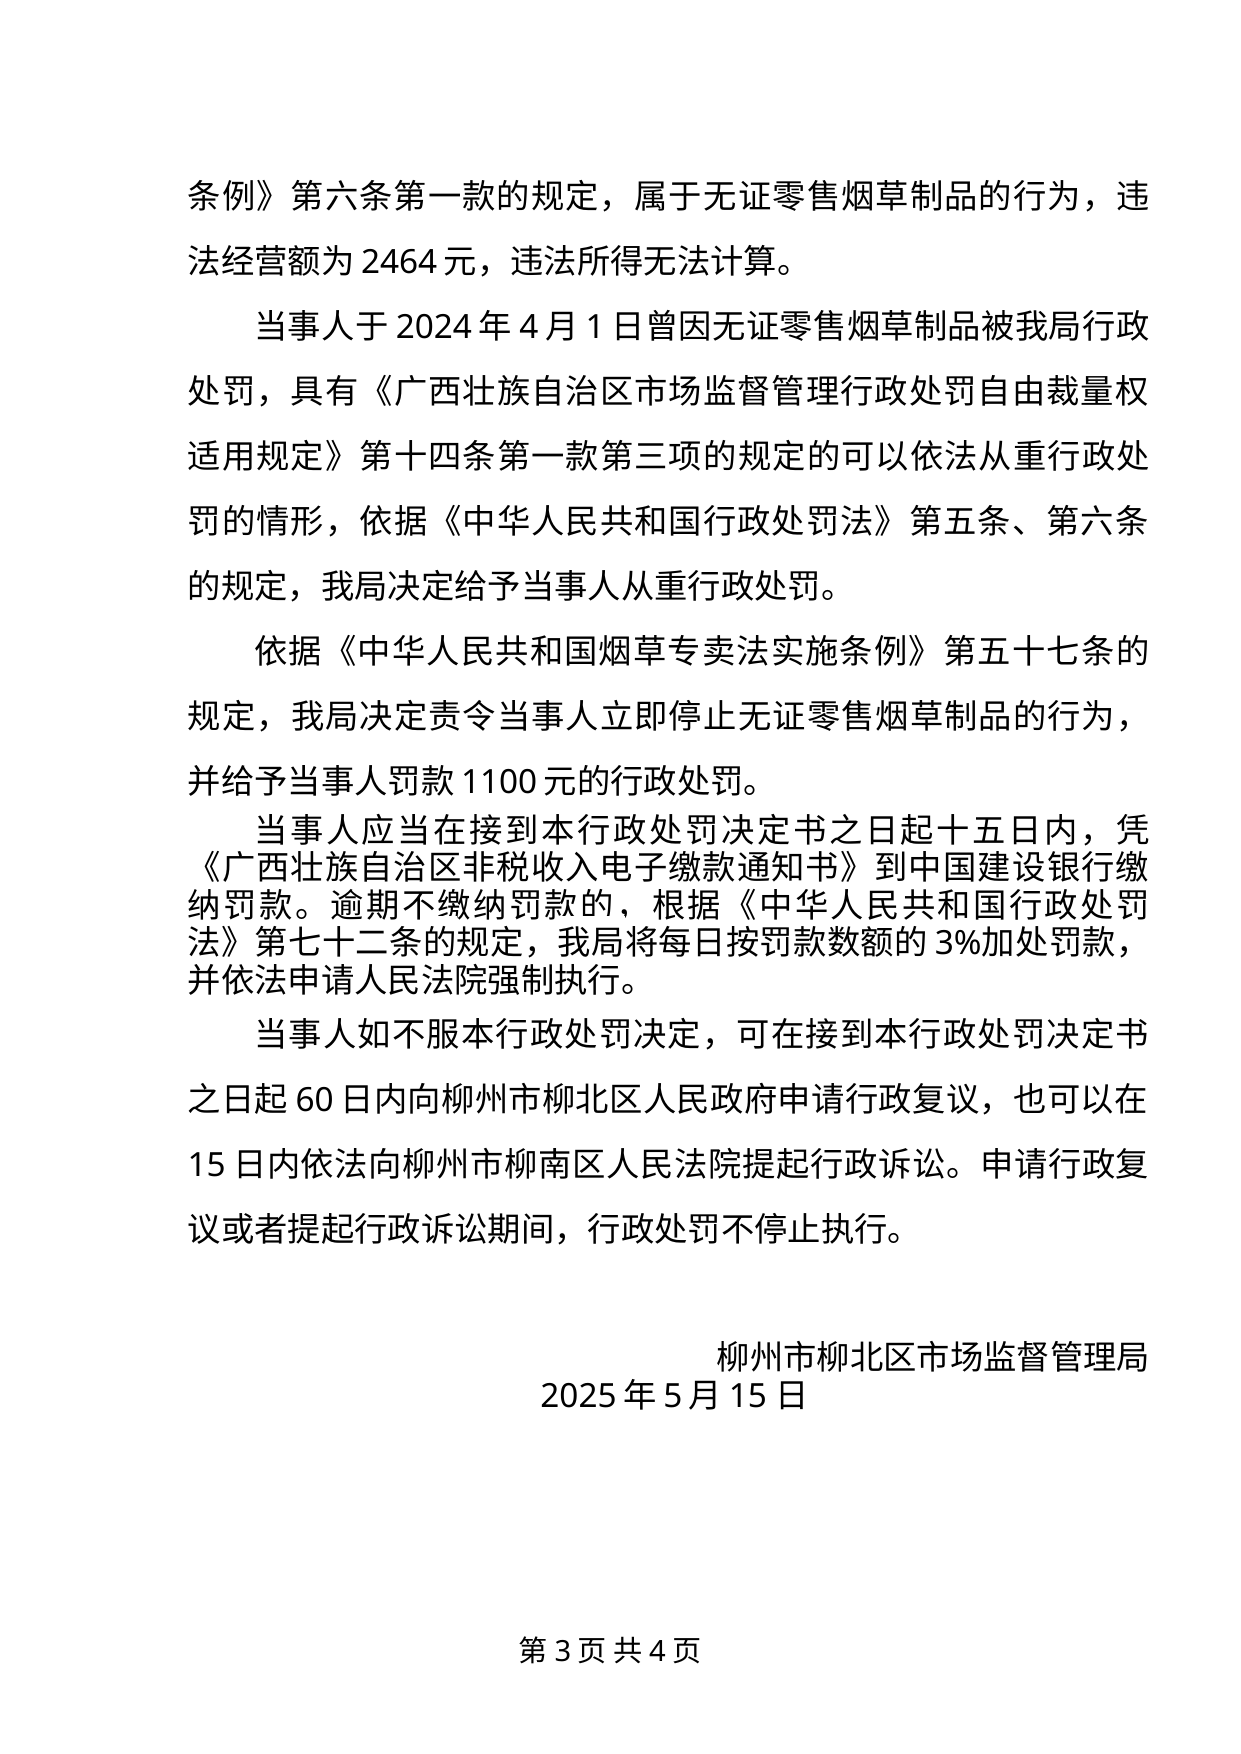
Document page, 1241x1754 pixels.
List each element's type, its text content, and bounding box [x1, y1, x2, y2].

text 当事人于2024年4月1日曾因无证零售烟草制品被我局行政处罚，具有《广西壮族自治区市场监督管理行政处罚自由裁量权适用规定》第十四条第一款第三项的规定的可以依法从重行政处罚的情形，依据《中华人民共和国行政处罚法》第五条、第六条的规定，我局决定给予当事人从重行政处罚。 [187, 292, 1150, 617]
text 2025年5月15 日 [187, 1377, 1150, 1414]
text 柳州市柳北区市场监督管理局 [187, 1339, 1150, 1377]
list 依据《中华人民共和国烟草专卖法实施条例》第五十七条的规定，我局决定责令当事人立即停止无证零售烟草制品的行为，并给予当事人罚款1100元的行政处罚。 [187, 617, 1150, 812]
list 当事人如不服本行政处罚决定，可在接到本行政处罚决定书之日起60日内向柳州市柳北区人民政府申请行政复议，也可以在15日内依法向柳州市柳南区人民法院提起行政诉讼。申请行政复议或者提起行政诉讼期间，行政处罚不停止执行。 [187, 999, 1150, 1259]
text 当事人应当在接到本行政处罚决定书之日起十五日内，凭《广西壮族自治区非税收入电子缴款通知书》到中国建设银行缴纳罚款。逾期不缴纳罚款的，根据《中华人民共和国行政处罚法》第七十二条的规定，我局将每日按罚款数额的3%加处罚款，并依法申请人民法院强制执行。 [187, 812, 1150, 999]
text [187, 162, 1150, 292]
